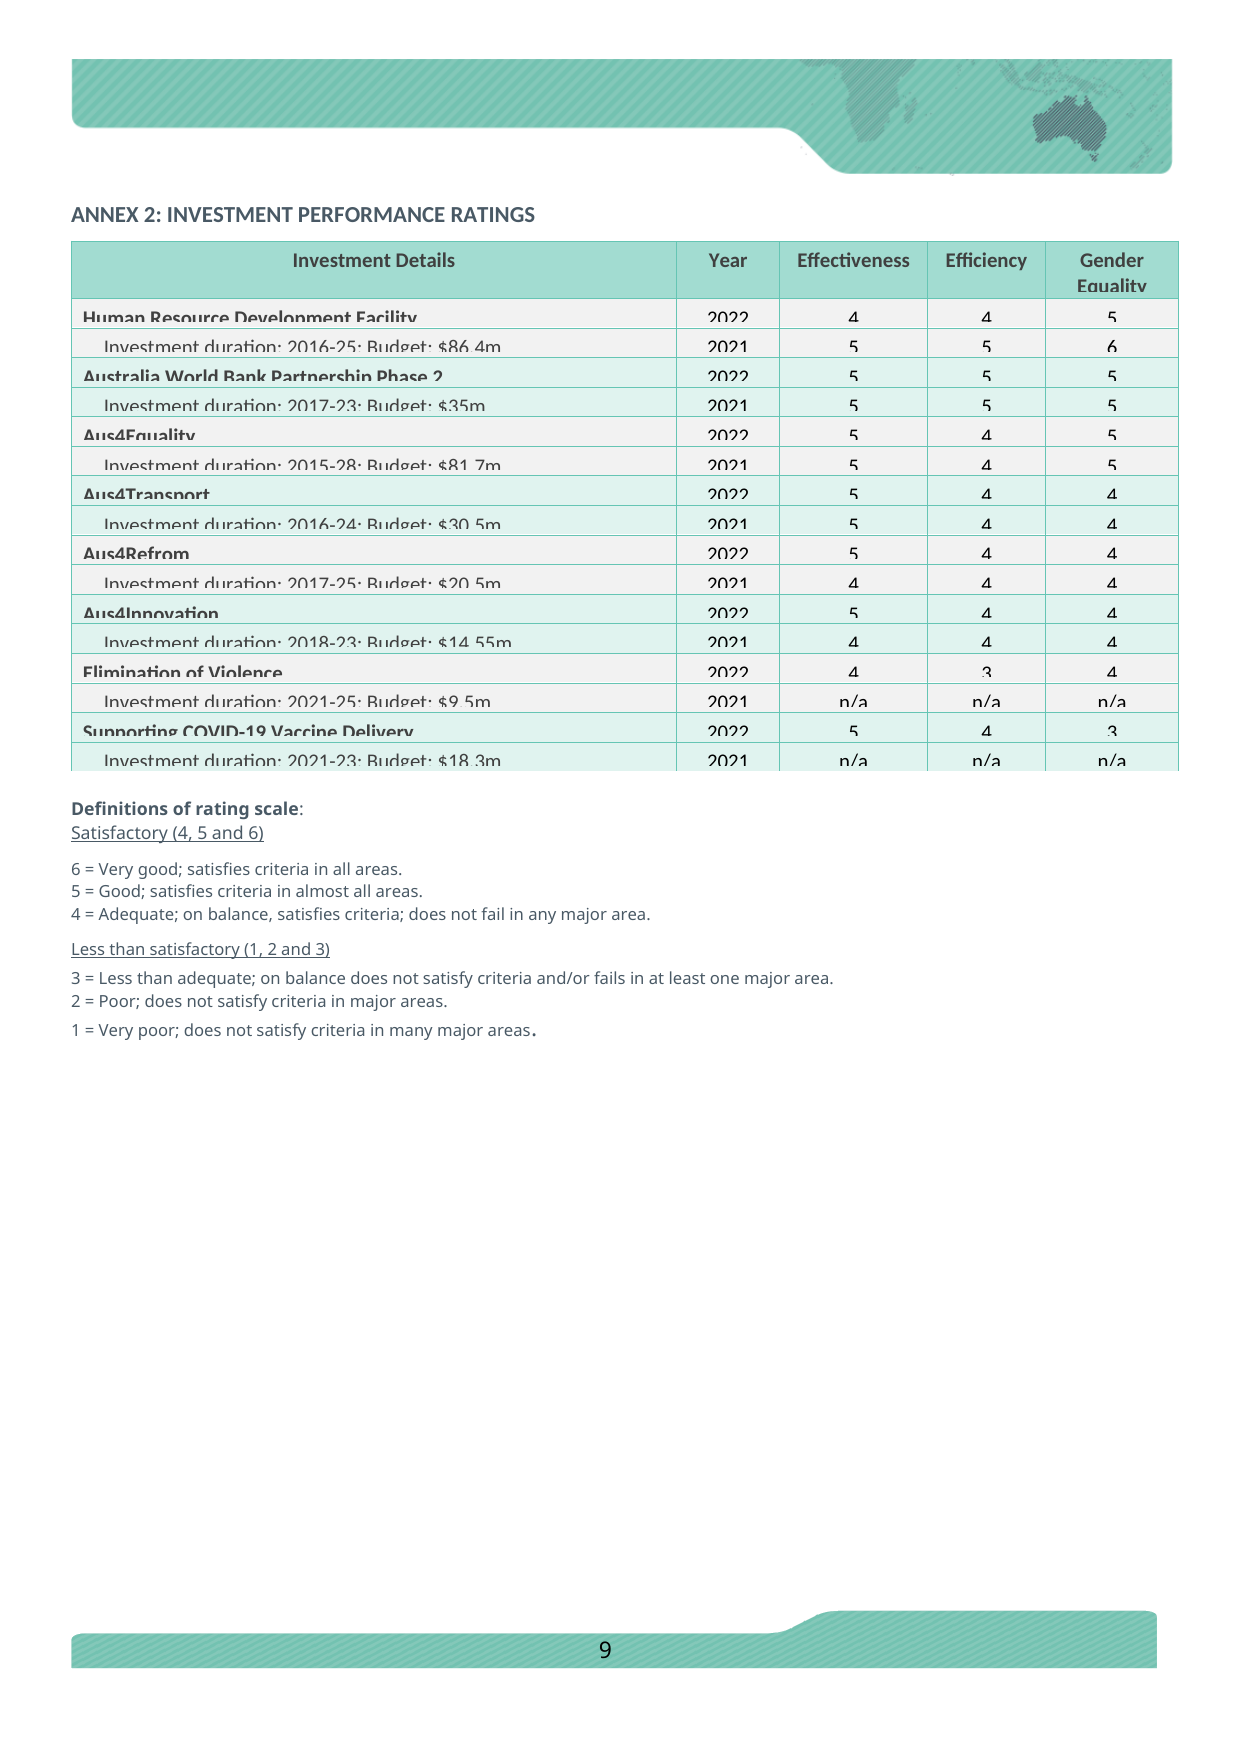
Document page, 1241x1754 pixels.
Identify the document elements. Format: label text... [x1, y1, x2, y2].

table_cell 4 [780, 565, 927, 594]
table_cell n/a [1046, 684, 1178, 712]
table_cell 2022 [677, 476, 779, 505]
table_cell 2021 [677, 684, 779, 712]
table_cell 4 [928, 299, 1045, 327]
table_cell 2021 [677, 743, 779, 771]
table_cell n/a [928, 743, 1045, 771]
table_cell 4 [780, 654, 927, 682]
table_cell 5 [780, 595, 927, 623]
table_cell Investment duration: 2015-28; Budget: $81.7m [72, 447, 676, 475]
table_cell 2022 [677, 713, 779, 742]
table_cell 3 [928, 654, 1045, 682]
table_cell Investment duration: 2016-24; Budget: $30.5m [72, 506, 676, 534]
table_header Investment Details [72, 242, 676, 298]
table_cell 2022 [677, 654, 779, 682]
table_cell 5 [780, 476, 927, 505]
table_cell Investment duration: 2021-25: Budget: $9.5m [72, 684, 676, 712]
table_cell 4 [928, 713, 1045, 742]
table_header Year [677, 242, 779, 298]
table_cell Investment duration: 2016-25; Budget: $86.4m [72, 329, 676, 357]
table_cell 4 [1046, 476, 1178, 505]
table_cell Elimination of Violence [72, 654, 676, 682]
table_cell Australia World Bank Partnership Phase 2 [72, 358, 676, 387]
picture [70, 59, 1173, 176]
table_cell 4 [928, 506, 1045, 534]
table_cell 4 [1046, 624, 1178, 653]
subtitle Annex 2: Investment Performance ratings [71, 200, 1169, 228]
table_cell 2022 [677, 358, 779, 387]
table_cell Investment duration: 2018-23; Budget: $14.55m [72, 624, 676, 653]
text Less than satisfactory (1, 2 and 3) [71, 938, 1169, 960]
table_cell 5 [780, 713, 927, 742]
table_cell n/a [928, 684, 1045, 712]
table_cell 5 [780, 358, 927, 387]
table_cell Aus4Refrom [72, 536, 676, 564]
table_cell 2021 [677, 506, 779, 534]
table_cell 2021 [677, 447, 779, 475]
table_cell 4 [928, 536, 1045, 564]
table_cell 5 [928, 329, 1045, 357]
table_cell n/a [1046, 743, 1178, 771]
table_cell 5 [1046, 388, 1178, 416]
table_cell n/a [780, 743, 927, 771]
table_cell Investment duration: 2021-23; Budget: $18.3m [72, 743, 676, 771]
table_cell 5 [780, 388, 927, 416]
table_cell 3 [1046, 713, 1178, 742]
text 3 = Less than adequate; on balance does not satisfy criteria and/or fails in at least one major area. 2 = Poor; does not satisfy criteria in major areas. 1 = Very poor; does not satisfy criteria in many major areas. [71, 967, 1169, 1074]
picture [70, 1610, 1159, 1669]
table_header Efficiency [928, 242, 1045, 298]
table_cell 2021 [677, 565, 779, 594]
table_cell 5 [780, 447, 927, 475]
table_cell 5 [1046, 358, 1178, 387]
text 6 = Very good; satisfies criteria in all areas. 5 = Good; satisfies criteria in almost all areas. 4 = Adequate; on balance, satisfies criteria; does not fail in any major area. [71, 857, 1169, 925]
table_cell 5 [1046, 447, 1178, 475]
table_cell 4 [1046, 536, 1178, 564]
table_cell Investment duration: 2017-25; Budget: $20.5m [72, 565, 676, 594]
table_cell n/a [780, 684, 927, 712]
table_cell 2022 [677, 536, 779, 564]
table_cell 4 [1046, 565, 1178, 594]
table_cell 4 [928, 417, 1045, 446]
table_cell 4 [928, 476, 1045, 505]
table_cell Supporting COVID-19 Vaccine Delivery [72, 713, 676, 742]
table_cell Human Resource Development Facility [72, 299, 676, 327]
table_cell 2021 [677, 329, 779, 357]
table_cell 5 [1046, 417, 1178, 446]
table_cell 5 [928, 388, 1045, 416]
table_cell 4 [1046, 506, 1178, 534]
table_cell 2022 [677, 595, 779, 623]
table_cell 2022 [677, 417, 779, 446]
table_cell 4 [928, 565, 1045, 594]
table_cell 2022 [677, 299, 779, 327]
table_cell 5 [780, 506, 927, 534]
table_cell 4 [780, 624, 927, 653]
table_cell 5 [928, 358, 1045, 387]
table_cell 6 [1046, 329, 1178, 357]
table_cell Aus4Equality [72, 417, 676, 446]
table_cell 4 [928, 624, 1045, 653]
table_cell 2021 [677, 388, 779, 416]
table_cell 5 [780, 536, 927, 564]
table_cell Aus4Transport [72, 476, 676, 505]
table_header Gender Equality [1046, 242, 1178, 298]
table_cell 4 [1046, 654, 1178, 682]
table_cell 4 [928, 447, 1045, 475]
table_cell 5 [780, 329, 927, 357]
table_cell 4 [780, 299, 927, 327]
table_cell Investment duration: 2017-23; Budget: $35m [72, 388, 676, 416]
table_cell 5 [780, 417, 927, 446]
table_cell 4 [928, 595, 1045, 623]
table_cell Aus4Innovation [72, 595, 676, 623]
text Definitions of rating scale: [71, 796, 1169, 820]
table_header Effectiveness [780, 242, 927, 298]
table_cell 4 [1046, 595, 1178, 623]
table_cell 5 [1046, 299, 1178, 327]
text Satisfactory (4, 5 and 6) [71, 820, 1169, 844]
table_cell 2021 [677, 624, 779, 653]
